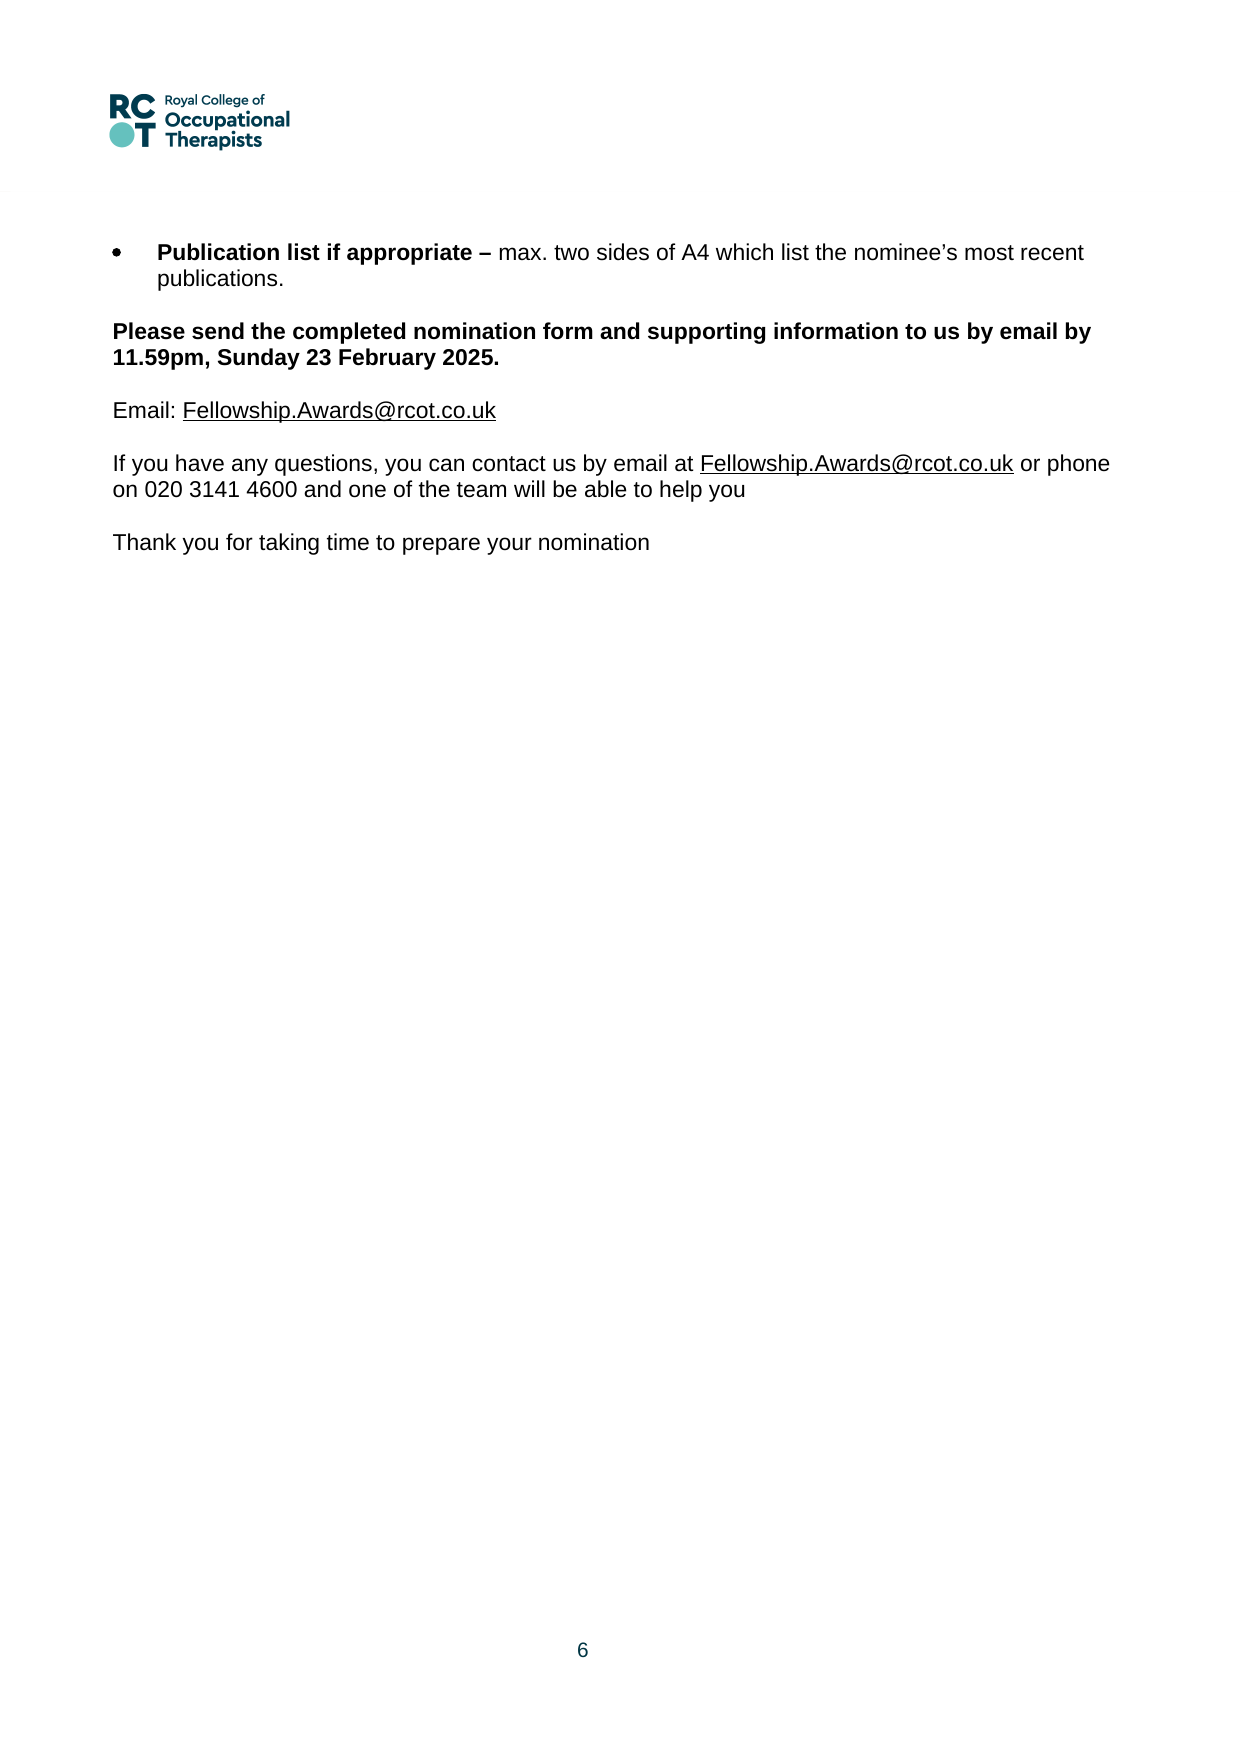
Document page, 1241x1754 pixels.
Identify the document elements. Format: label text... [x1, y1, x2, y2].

text Email: Fellowship.Awards@rcot.co.uk [112, 397, 1128, 423]
text Please send the completed nomination form and supporting information to us by email by 11.59pm, Sunday 23 February 2025. [112, 318, 1128, 371]
list Publication list if appropriate – max. two sides of A4 which list the nominee’s most recent publications. [112, 239, 1128, 292]
text Thank you for taking time to prepare your nomination [112, 529, 1128, 555]
picture [0, 6, 1241, 192]
text If you have any questions, you can contact us by email at Fellowship.Awards@rcot.co.uk or phone on 020 3141 4600 and one of the team will be able to help you [112, 450, 1128, 502]
